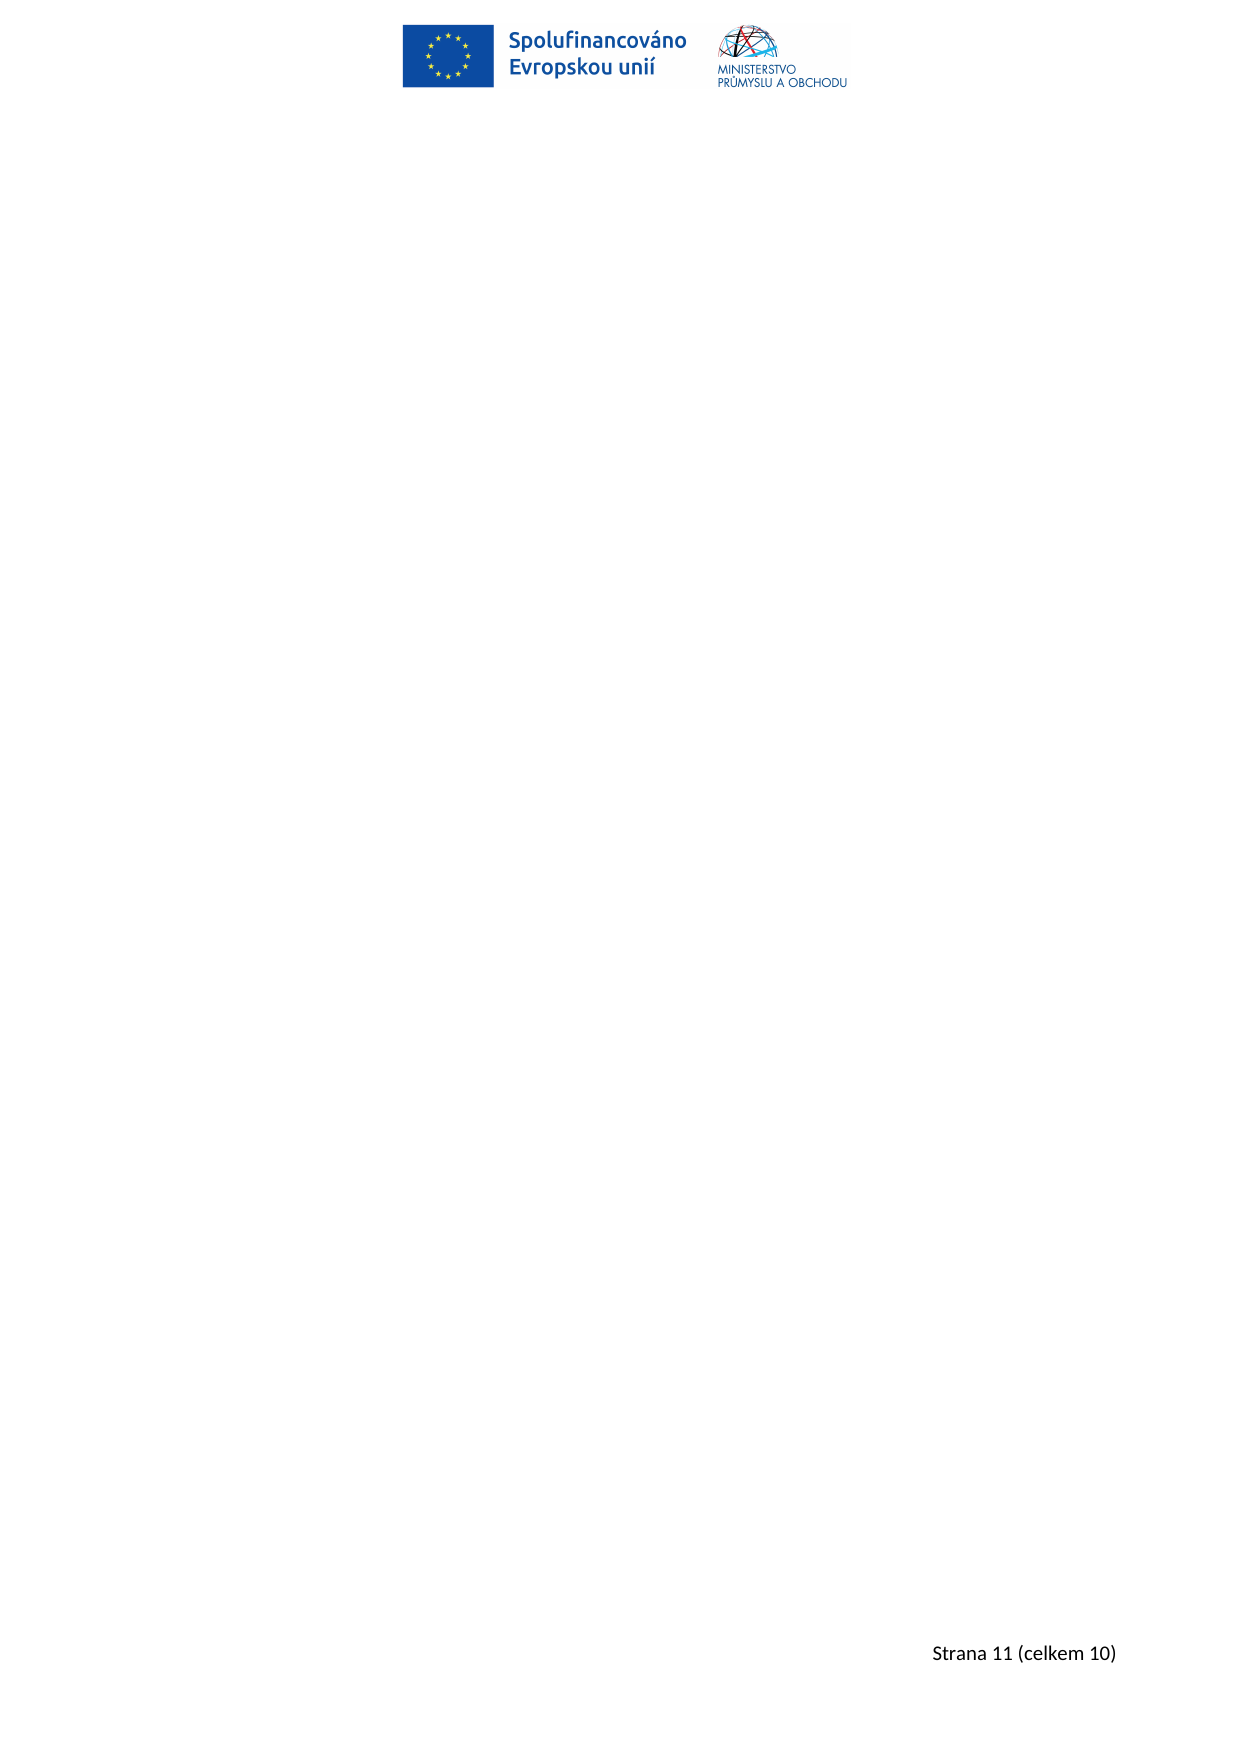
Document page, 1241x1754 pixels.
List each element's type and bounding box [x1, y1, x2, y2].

picture [401, 23, 852, 89]
